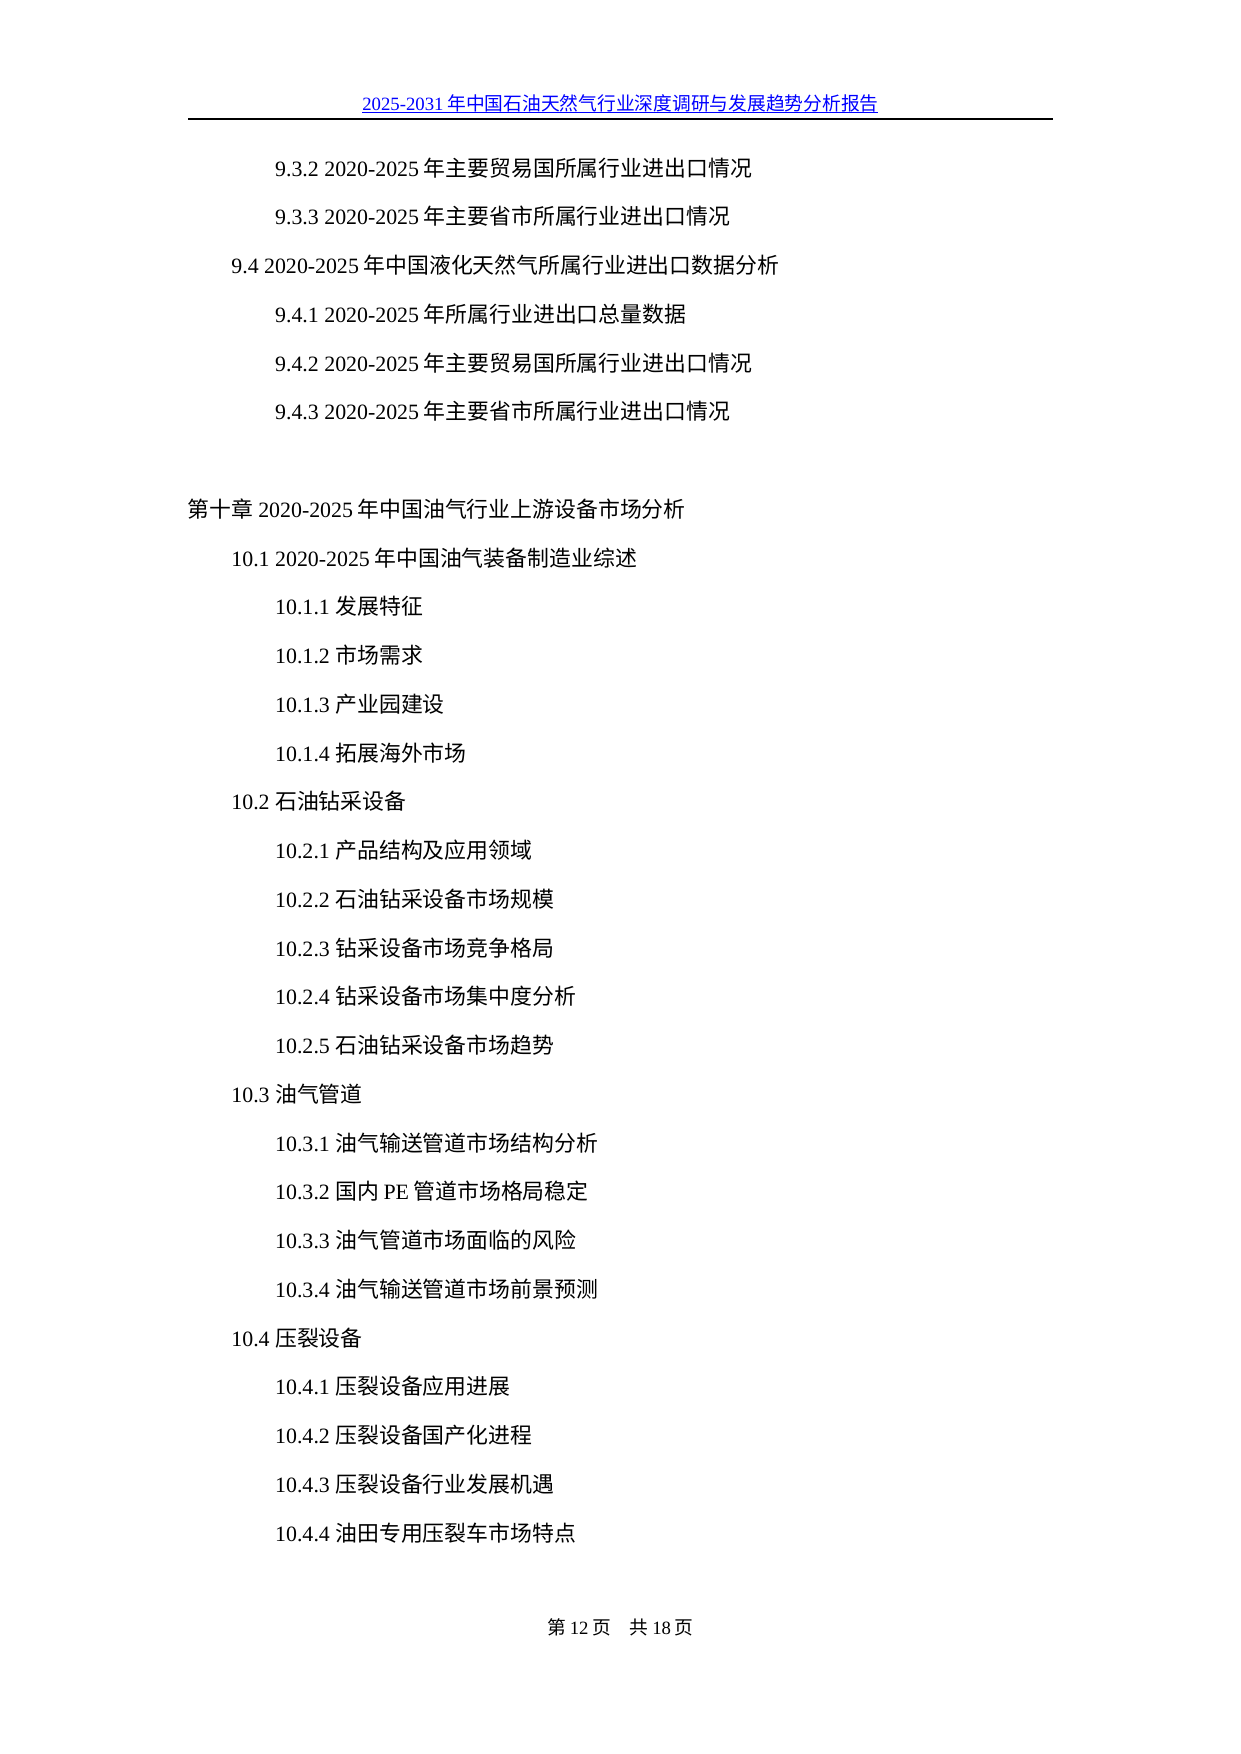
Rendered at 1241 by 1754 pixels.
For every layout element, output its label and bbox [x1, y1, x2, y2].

text [187, 150, 1053, 1548]
